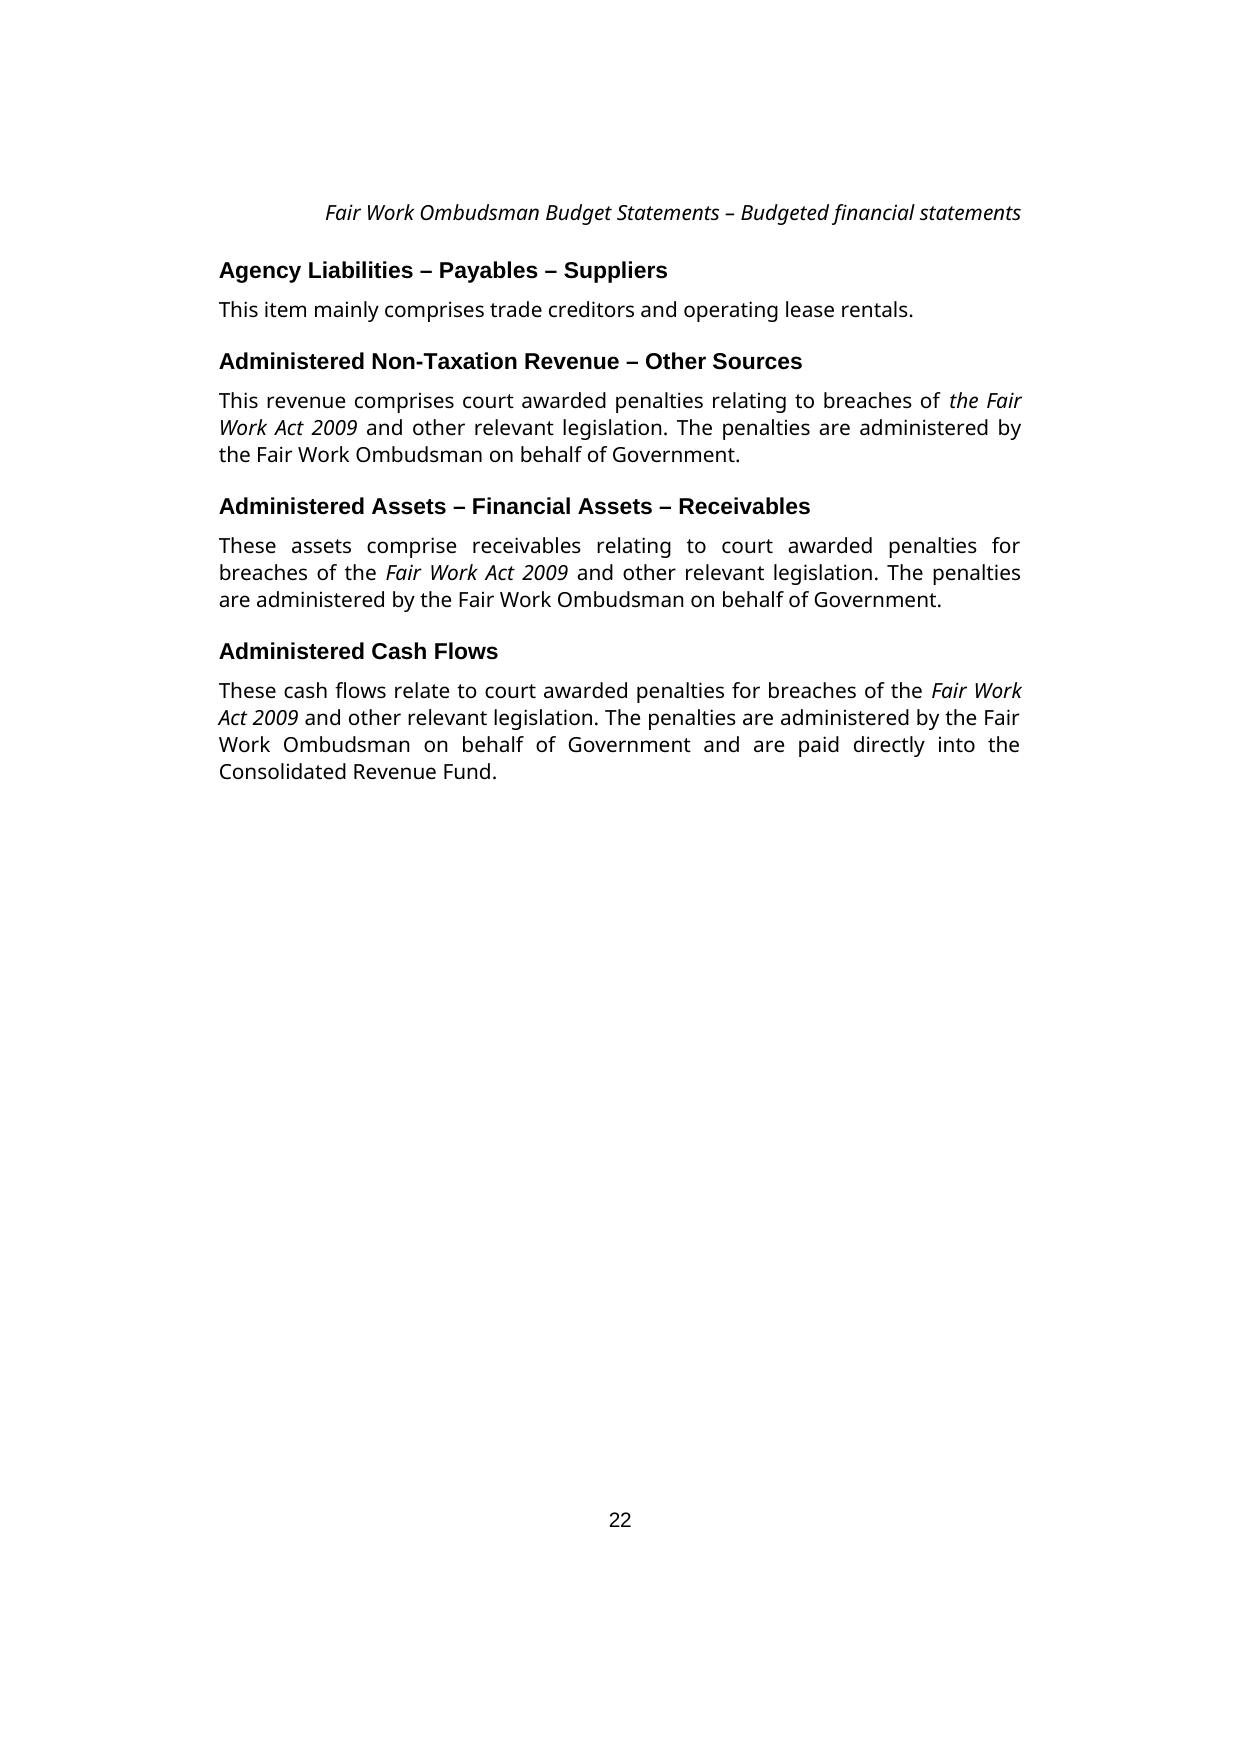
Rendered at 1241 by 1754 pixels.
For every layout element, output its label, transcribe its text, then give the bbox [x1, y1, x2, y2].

text This revenue comprises court awarded penalties relating to breaches of the Fair Work Act 2009 and other relevant legislation. The penalties are administered by the Fair Work Ombudsman on behalf of Government. [218, 387, 1022, 468]
subtitle Administered Assets – Financial Assets – Receivables [218, 493, 1022, 519]
subtitle Administered Non-Taxation Revenue – Other Sources [218, 348, 1022, 374]
text This item mainly comprises trade creditors and operating lease rentals. [218, 296, 1022, 323]
text These assets comprise receivables relating to court awarded penalties for breaches of the Fair Work Act 2009 and other relevant legislation. The penalties are administered by the Fair Work Ombudsman on behalf of Government. [218, 532, 1022, 613]
subtitle Agency Liabilities – Payables – Suppliers [218, 257, 1022, 283]
text These cash flows relate to court awarded penalties for breaches of the Fair Work Act 2009 and other relevant legislation. The penalties are administered by the Fair Work Ombudsman on behalf of Government and are paid directly into the Consolidated Revenue Fund. [218, 677, 1022, 785]
subtitle Administered Cash Flows [218, 638, 1022, 664]
